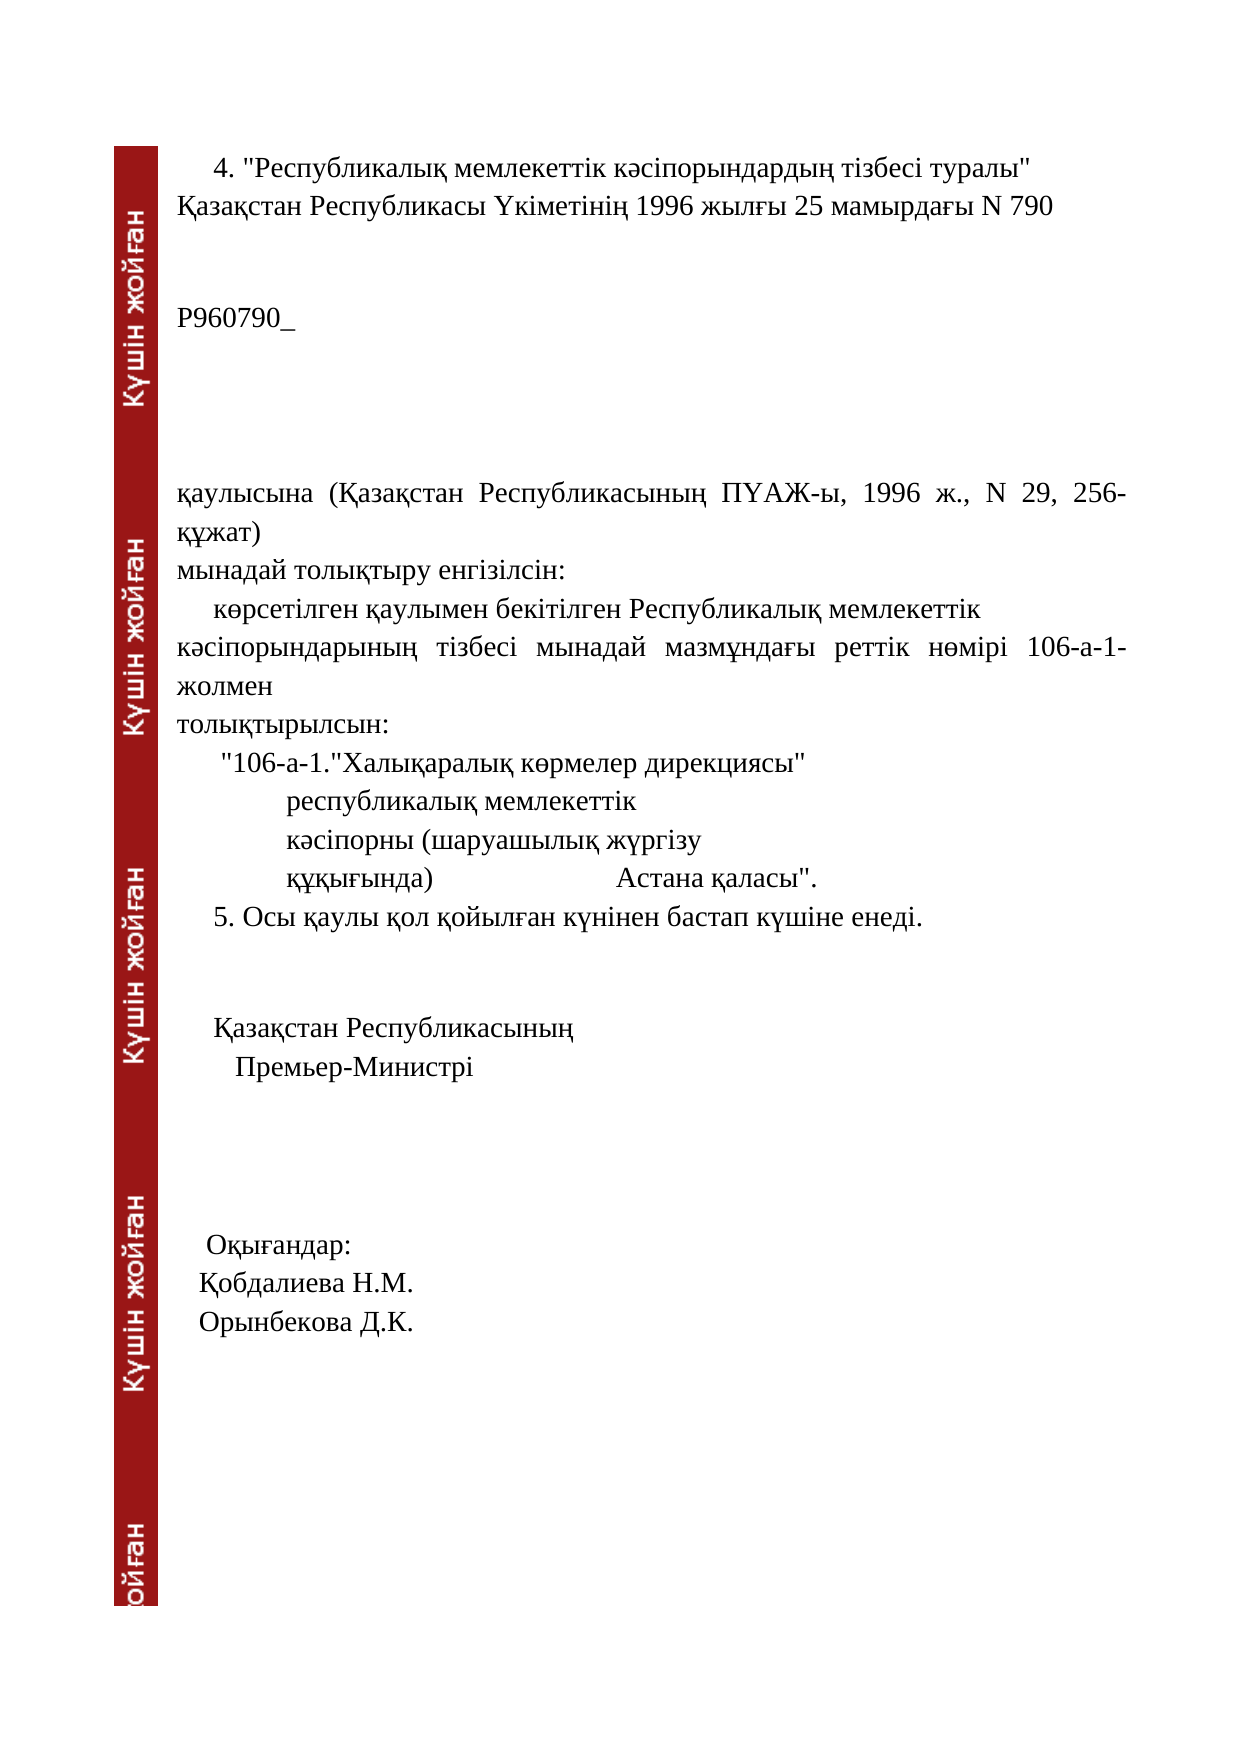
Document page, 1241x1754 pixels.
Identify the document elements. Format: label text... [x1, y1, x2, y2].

text құқығында) Астана қаласы". [112, 861, 1128, 894]
text республикалық мемлекеттік [112, 783, 1128, 817]
picture [114, 817, 158, 822]
text P960790_ [112, 300, 1128, 333]
picture [114, 1044, 158, 1049]
picture [114, 146, 158, 150]
picture [114, 740, 158, 745]
picture [114, 624, 158, 629]
text Қазақстан Республикасы Үкіметінің 1996 жылғы 25 мамырдағы N 790 [112, 188, 1128, 222]
text кәсіпорындарының тізбесі мынадай мазмұндағы реттік нөмірі 106-а-1-жолмен [112, 629, 1128, 701]
text "106-а-1."Халықаралық көрмелер дирекциясы" [112, 745, 1128, 778]
picture [114, 856, 158, 861]
picture [114, 333, 158, 475]
text Оқығандар: [112, 1227, 1128, 1261]
picture [114, 1261, 158, 1266]
picture [114, 778, 158, 783]
picture [114, 701, 158, 706]
picture [114, 1299, 158, 1304]
text Орынбекова Д.К. [112, 1304, 1128, 1338]
text кәсіпорны (шаруашылық жүргізу [112, 822, 1128, 856]
picture [114, 222, 158, 300]
text 4. "Республикалық мемлекеттік кәсіпорындардың тізбесі туралы" [112, 150, 1128, 183]
picture [114, 183, 158, 188]
text көрсетілген қаулымен бекітілген Республикалық мемлекеттік [112, 591, 1128, 624]
text Қазақстан Республикасының [112, 1010, 1128, 1044]
text толықтырылсын: [112, 706, 1128, 740]
picture [114, 933, 158, 1010]
text Қобдалиева Н.М. [112, 1266, 1128, 1299]
picture [114, 547, 158, 552]
picture [114, 1082, 158, 1227]
text мынадай толықтыру енгізілсін: [112, 552, 1128, 586]
picture [114, 894, 158, 899]
text 5. Осы қаулы қол қойылған күнінен бастап күшіне енеді. [112, 899, 1128, 933]
text қаулысына (Қазақстан Республикасының ПҮАЖ-ы, 1996 ж., N 29, 256-құжат) [112, 475, 1128, 547]
picture [114, 586, 158, 591]
picture [114, 1338, 158, 1606]
text Премьер-Министрі [112, 1049, 1128, 1082]
